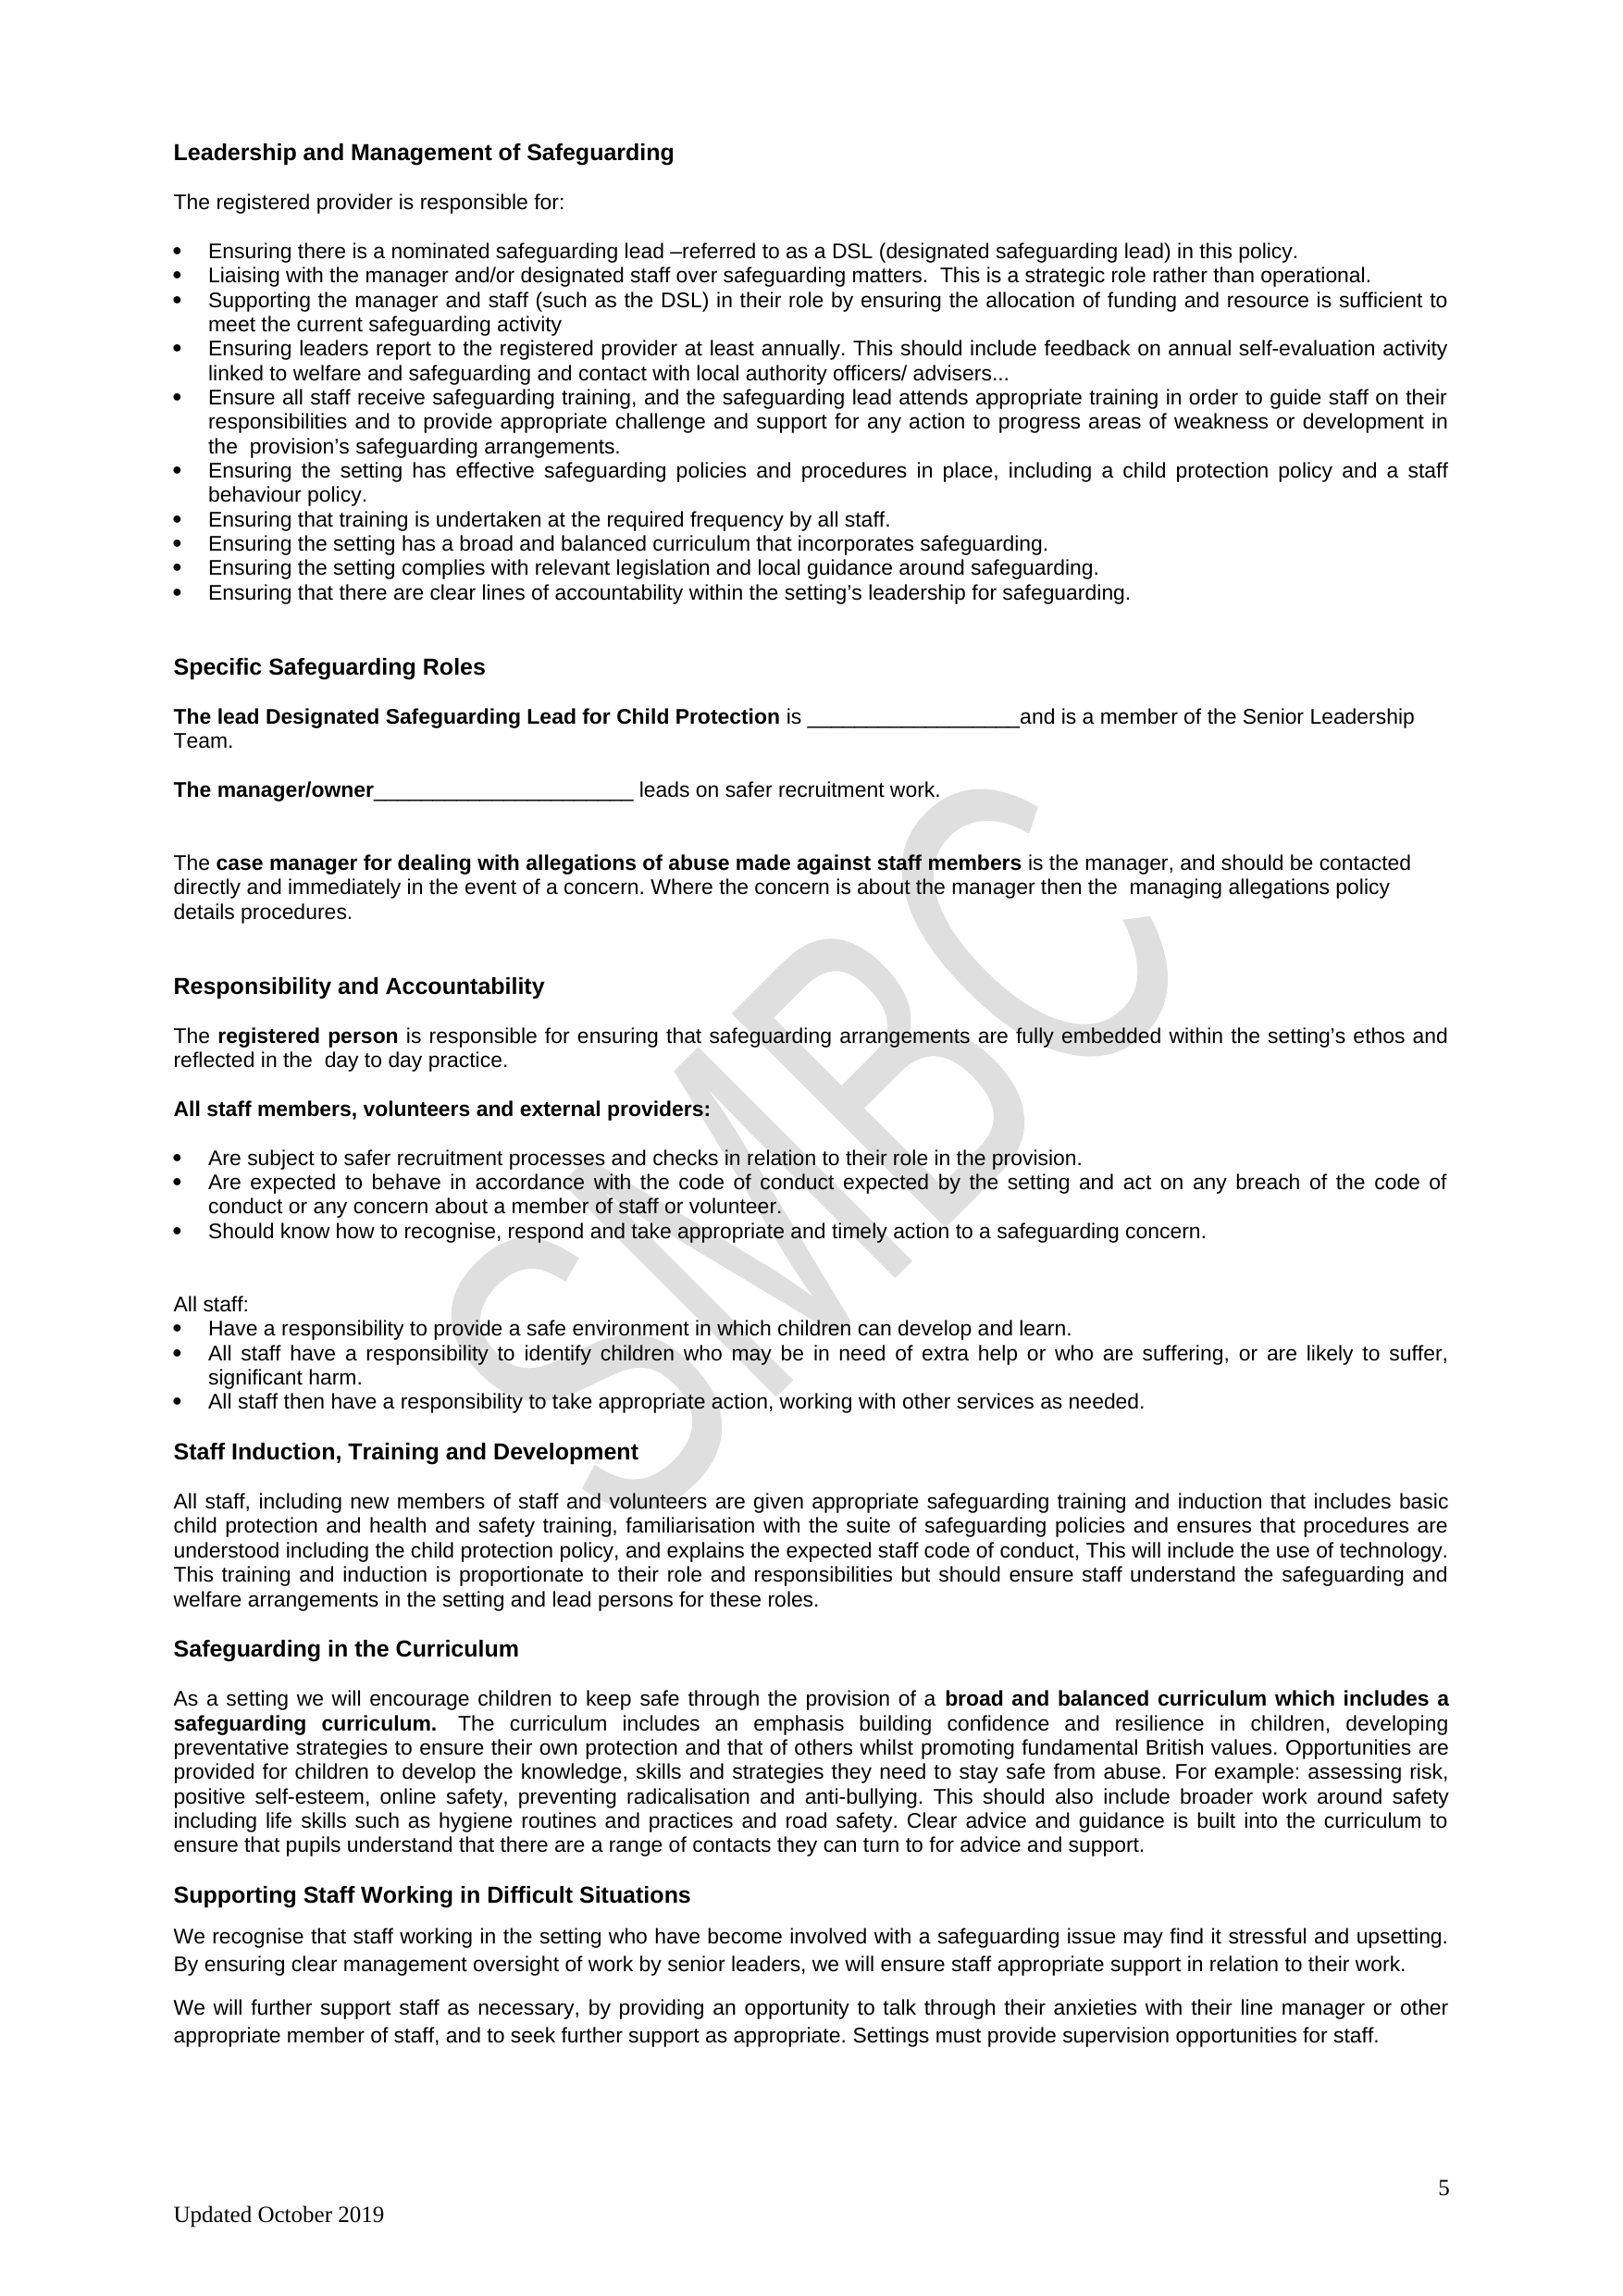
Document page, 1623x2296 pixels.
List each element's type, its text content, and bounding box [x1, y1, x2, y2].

list Ensuring the setting has a broad and balanced curriculum that incorporates safeguarding. [173, 531, 1449, 555]
subtitle Staff Induction, Training and Development [173, 1438, 1449, 1465]
text The registered provider is responsible for: [173, 190, 1449, 214]
list Ensuring that there are clear lines of accountability within the setting’s leadership for safeguarding. [173, 580, 1449, 604]
list Ensure all staff receive safeguarding training, and the safeguarding lead attends appropriate training in order to guide staff on their responsibilities and to provide appropriate challenge and support for any action to progress areas of weakness or development in the provision’s safeguarding arrangements. [173, 385, 1449, 458]
list Have a responsibility to provide a safe environment in which children can develop and learn. [173, 1316, 1449, 1340]
list Ensuring the setting has effective safeguarding policies and procedures in place, including a child protection policy and a staff behaviour policy. [173, 458, 1449, 507]
list Supporting the manager and staff (such as the DSL) in their role by ensuring the allocation of funding and resource is sufficient to meet the current safeguarding activity [173, 288, 1449, 336]
text The manager/owner______________________ leads on safer recruitment work. [173, 777, 1449, 801]
list Should know how to recognise, respond and take appropriate and timely action to a safeguarding concern. [173, 1219, 1449, 1243]
list Are subject to safer recruitment processes and checks in relation to their role in the provision. [173, 1146, 1449, 1170]
text We recognise that staff working in the setting who have become involved with a safeguarding issue may find it stressful and upsetting. By ensuring clear management oversight of work by senior leaders, we will ensure staff appropriate support in relation to their work. [173, 1923, 1449, 1976]
list Ensuring there is a nominated safeguarding lead –referred to as a DSL (designated safeguarding lead) in this policy. [173, 239, 1449, 263]
list Ensuring leaders report to the registered provider at least annually. This should include feedback on annual self-evaluation activity linked to welfare and safeguarding and contact with local authority officers/ advisers... [173, 336, 1449, 385]
list Ensuring that training is undertaken at the required frequency by all staff. [173, 507, 1449, 531]
text The case manager for dealing with allegations of abuse made against staff members is the manager, and should be contacted directly and immediately in the event of a concern. Where the concern is about the manager then the managing allegations policy details procedures. [173, 850, 1449, 924]
subtitle Leadership and Management of Safeguarding [173, 139, 1449, 166]
subtitle Supporting Staff Working in Difficult Situations [173, 1881, 1449, 1908]
list Ensuring the setting complies with relevant legislation and local guidance around safeguarding. [173, 555, 1449, 580]
text All staff, including new members of staff and volunteers are given appropriate safeguarding training and induction that includes basic child protection and health and safety training, familiarisation with the suite of safeguarding policies and ensures that procedures are understood including the child protection policy, and explains the expected staff code of conduct, This will include the use of technology. This training and induction is proportionate to their role and responsibilities but should ensure staff understand the safeguarding and welfare arrangements in the setting and lead persons for these roles. [173, 1489, 1449, 1611]
list All staff have a responsibility to identify children who may be in need of extra help or who are suffering, or are likely to suffer, significant harm. [173, 1340, 1449, 1389]
subtitle Responsibility and Accountability [173, 973, 1449, 999]
text The registered person is responsible for ensuring that safeguarding arrangements are fully embedded within the setting’s ethos and reflected in the day to day practice. [173, 1024, 1449, 1073]
text The lead Designated Safeguarding Lead for Child Protection is __________________and is a member of the Senior Leadership Team. [173, 704, 1449, 753]
subtitle Specific Safeguarding Roles [173, 653, 1449, 679]
text All staff: [173, 1292, 1449, 1316]
text We will further support staff as necessary, by providing an opportunity to talk through their anxieties with their line manager or other appropriate member of staff, and to seek further support as appropriate. Settings must provide supervision opportunities for staff. [173, 1995, 1449, 2047]
list Liaising with the manager and/or designated staff over safeguarding matters. This is a strategic role rather than operational. [173, 263, 1449, 288]
list Are expected to behave in accordance with the code of conduct expected by the setting and act on any breach of the code of conduct or any concern about a member of staff or volunteer. [173, 1170, 1449, 1219]
list All staff then have a responsibility to take appropriate action, working with other services as needed. [173, 1389, 1449, 1414]
text As a setting we will encourage children to keep safe through the provision of a broad and balanced curriculum which includes a safeguarding curriculum. The curriculum includes an emphasis building confidence and resilience in children, developing preventative strategies to ensure their own protection and that of others whilst promoting fundamental British values. Opportunities are provided for children to develop the knowledge, skills and strategies they need to stay safe from abuse. For example: assessing risk, positive self-esteem, online safety, preventing radicalisation and anti-bullying. This should also include broader work around safety including life skills such as hygiene routines and practices and road safety. Clear advice and guidance is built into the curriculum to ensure that pupils understand that there are a range of contacts they can turn to for advice and support. [173, 1686, 1449, 1857]
text All staff members, volunteers and external providers: [173, 1097, 1449, 1121]
subtitle Safeguarding in the Curriculum [173, 1635, 1449, 1662]
